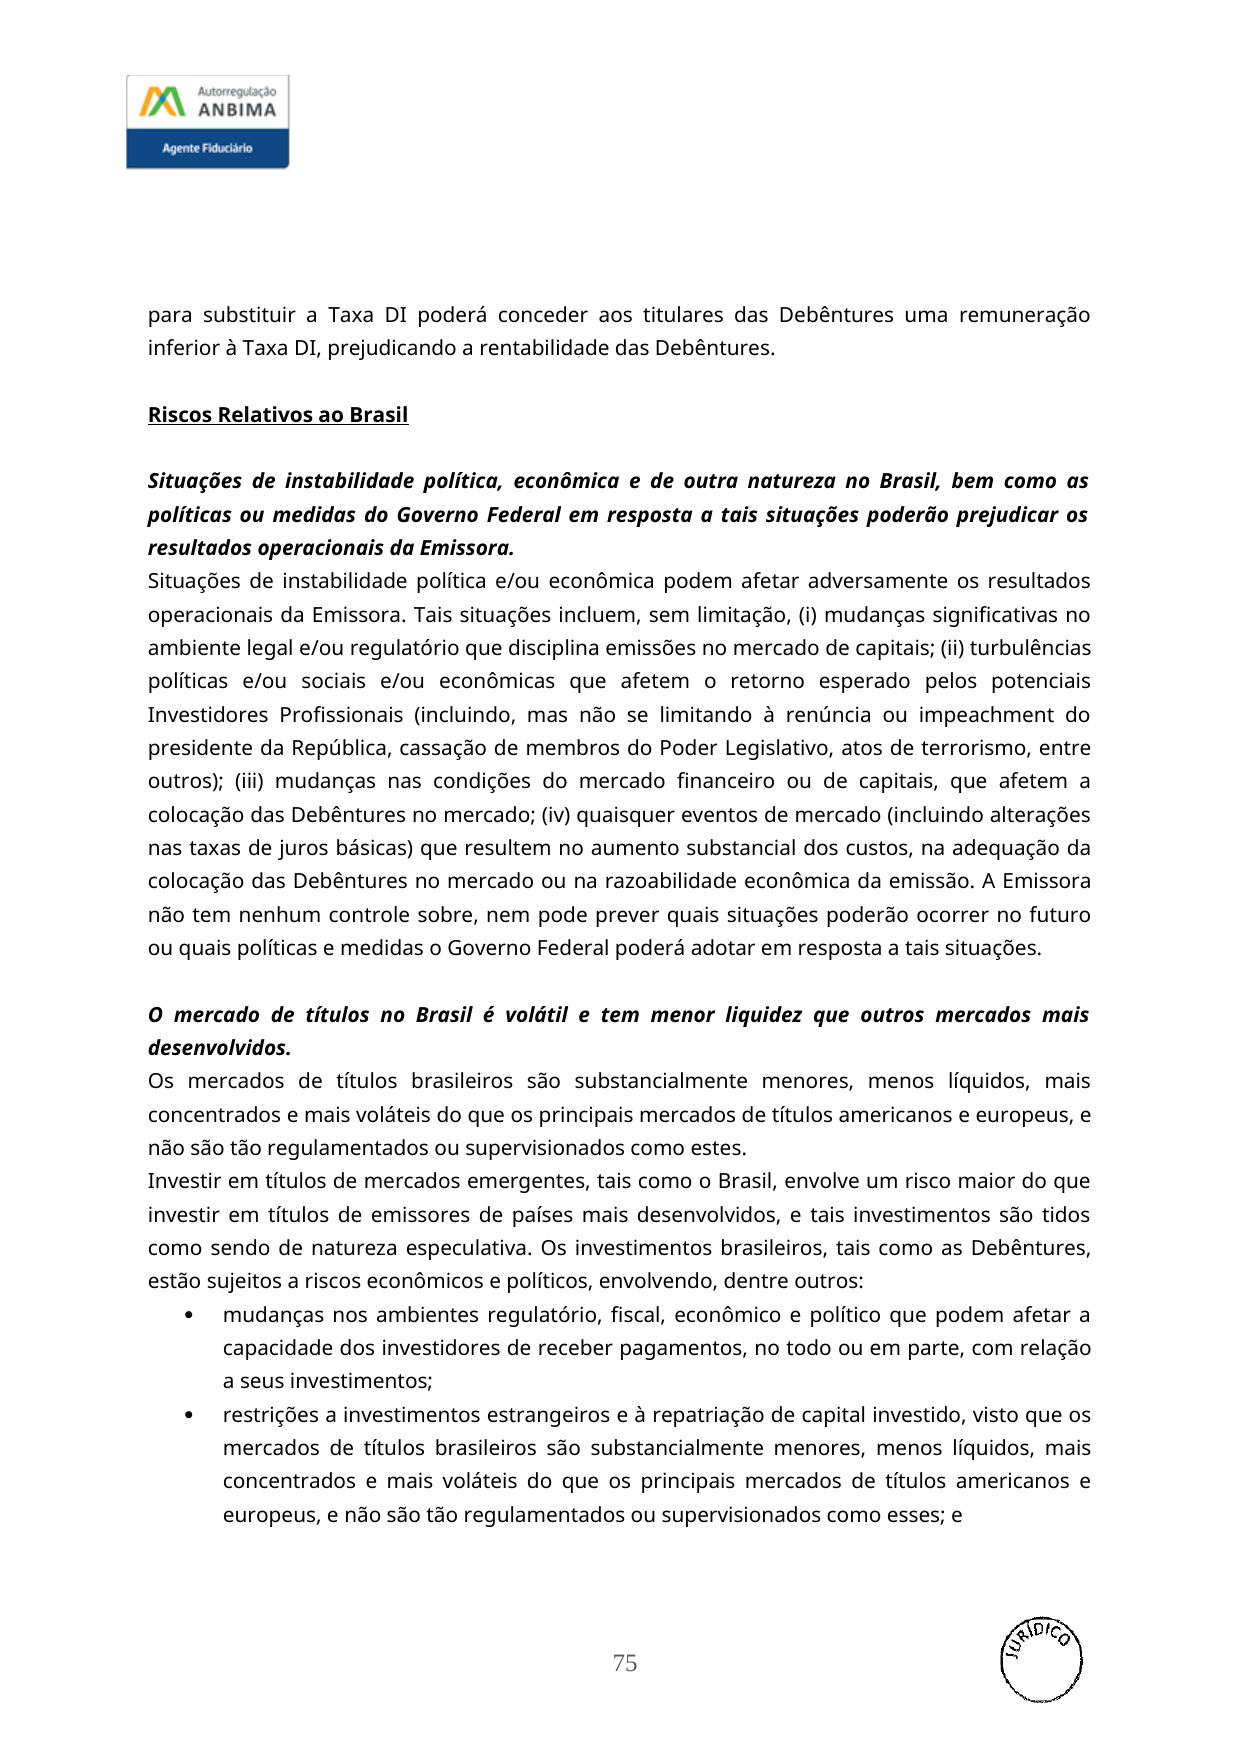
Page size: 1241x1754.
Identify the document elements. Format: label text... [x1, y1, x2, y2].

text Riscos Relativos ao Brasil [148, 395, 1092, 429]
text Situações de instabilidade política, econômica e de outra natureza no Brasil, bem como as políticas ou medidas do Governo Federal em resposta a tais situações poderão prejudicar os resultados operacionais da Emissora. [148, 462, 1092, 562]
text Situações de instabilidade política e/ou econômica podem afetar adversamente os resultados operacionais da Emissora. Tais situações incluem, sem limitação, (i) mudanças significativas no ambiente legal e/ou regulatório que disciplina emissões no mercado de capitais; (ii) turbulências políticas e/ou sociais e/ou econômicas que afetem o retorno esperado pelos potenciais Investidores Profissionais (incluindo, mas não se limitando à renúncia ou impeachment do presidente da República, cassação de membros do Poder Legislativo, atos de terrorismo, entre outros); (iii) mudanças nas condições do mercado financeiro ou de capitais, que afetem a colocação das Debêntures no mercado; (iv) quaisquer eventos de mercado (incluindo alterações nas taxas de juros básicas) que resultem no aumento substancial dos custos, na adequação da colocação das Debêntures no mercado ou na razoabilidade econômica da emissão. A Emissora não tem nenhum controle sobre, nem pode prever quais situações poderão ocorrer no futuro ou quais políticas e medidas o Governo Federal poderá adotar em resposta a tais situações. [148, 562, 1092, 962]
text Investir em títulos de mercados emergentes, tais como o Brasil, envolve um risco maior do que investir em títulos de emissores de países mais desenvolvidos, e tais investimentos são tidos como sendo de natureza especulativa. Os investimentos brasileiros, tais como as Debêntures, estão sujeitos a riscos econômicos e políticos, envolvendo, dentre outros: [148, 1162, 1092, 1295]
list mudanças nos ambientes regulatório, fiscal, econômico e político que podem afetar a capacidade dos investidores de receber pagamentos, no todo ou em parte, com relação a seus investimentos; [185, 1295, 1092, 1395]
text Os mercados de títulos brasileiros são substancialmente menores, menos líquidos, mais concentrados e mais voláteis do que os principais mercados de títulos americanos e europeus, e não são tão regulamentados ou supervisionados como estes. [148, 1062, 1092, 1162]
list restrições a investimentos estrangeiros e à repatriação de capital investido, visto que os mercados de títulos brasileiros são substancialmente menores, menos líquidos, mais concentrados e mais voláteis do que os principais mercados de títulos americanos e europeus, e não são tão regulamentados ou supervisionados como esses; e [185, 1395, 1092, 1529]
picture [987, 1603, 1093, 1711]
text O mercado de títulos no Brasil é volátil e tem menor liquidez que outros mercados mais desenvolvidos. [148, 995, 1092, 1062]
picture [126, 75, 291, 171]
